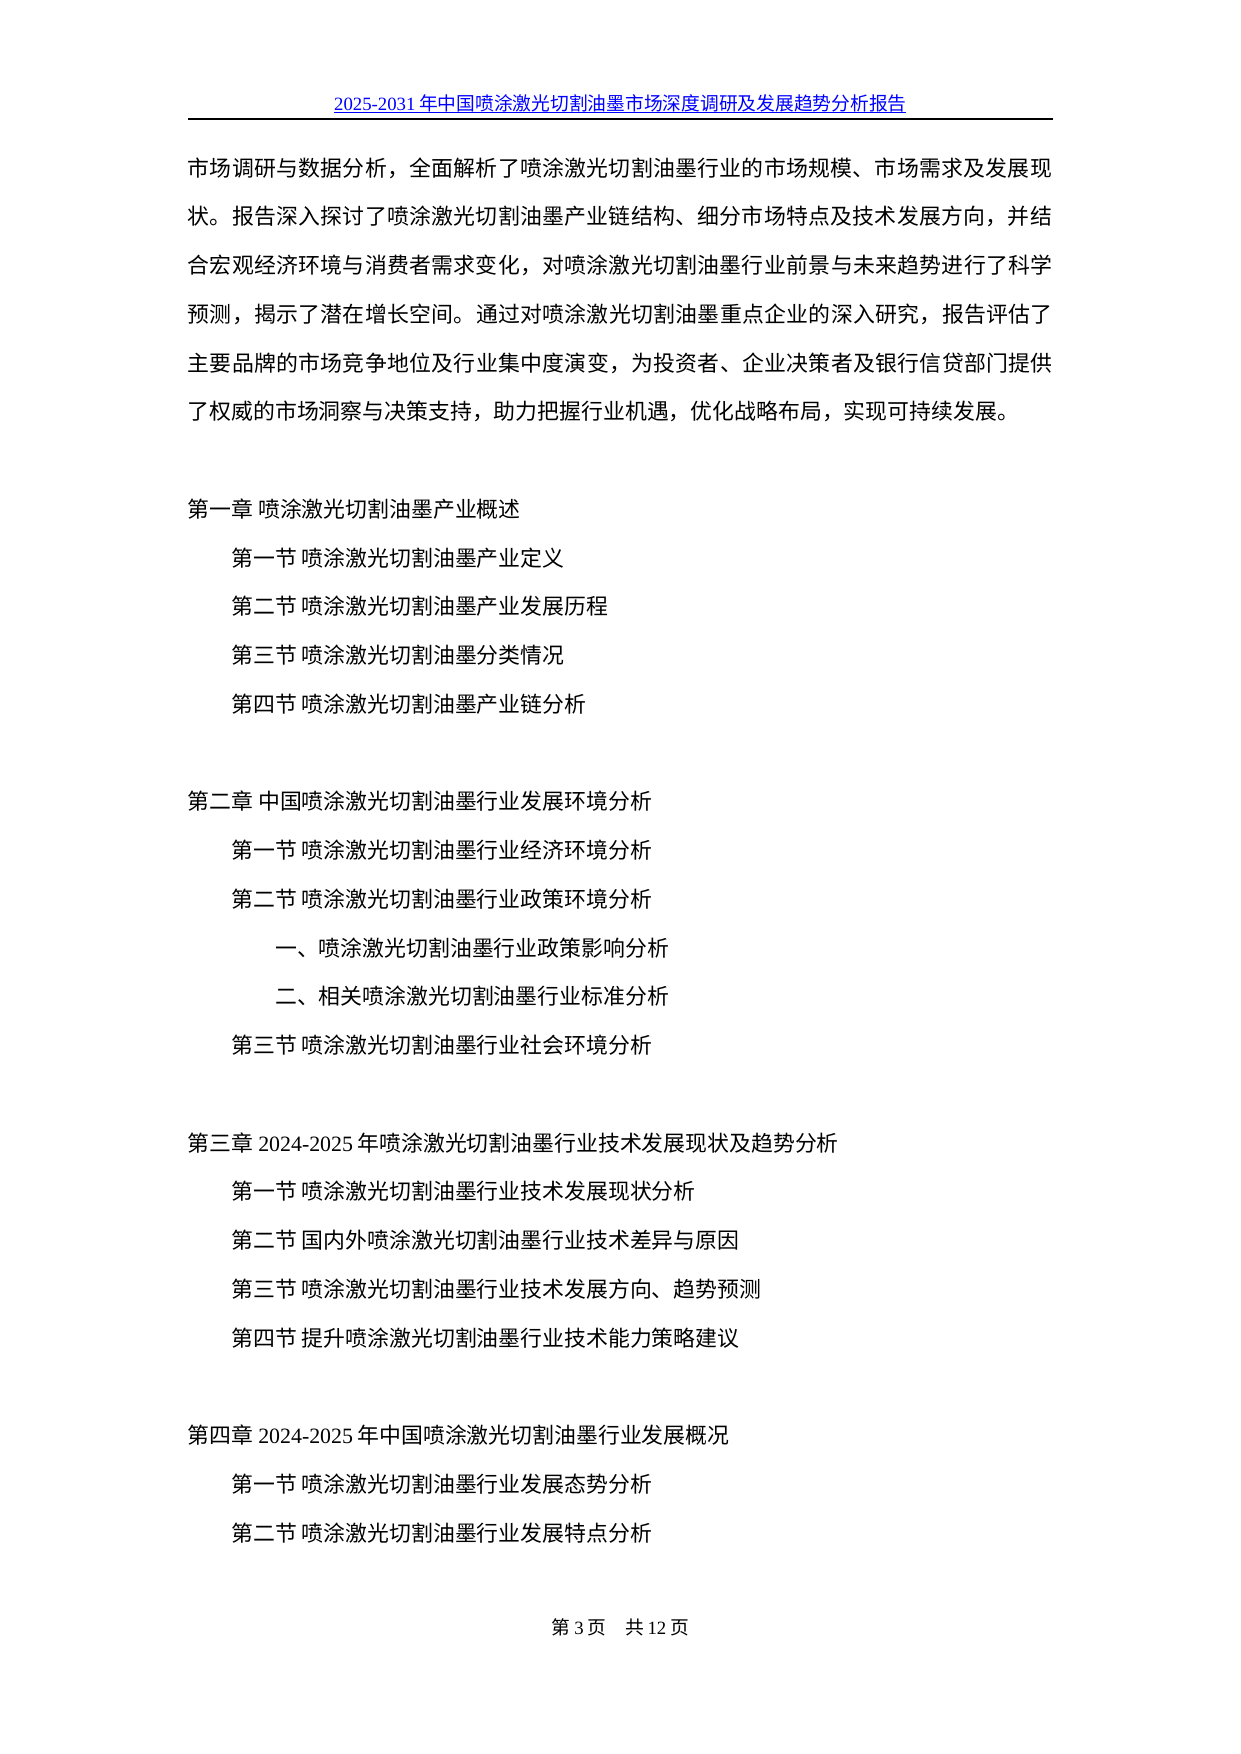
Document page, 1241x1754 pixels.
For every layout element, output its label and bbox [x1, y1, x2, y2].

text [187, 150, 1053, 1548]
